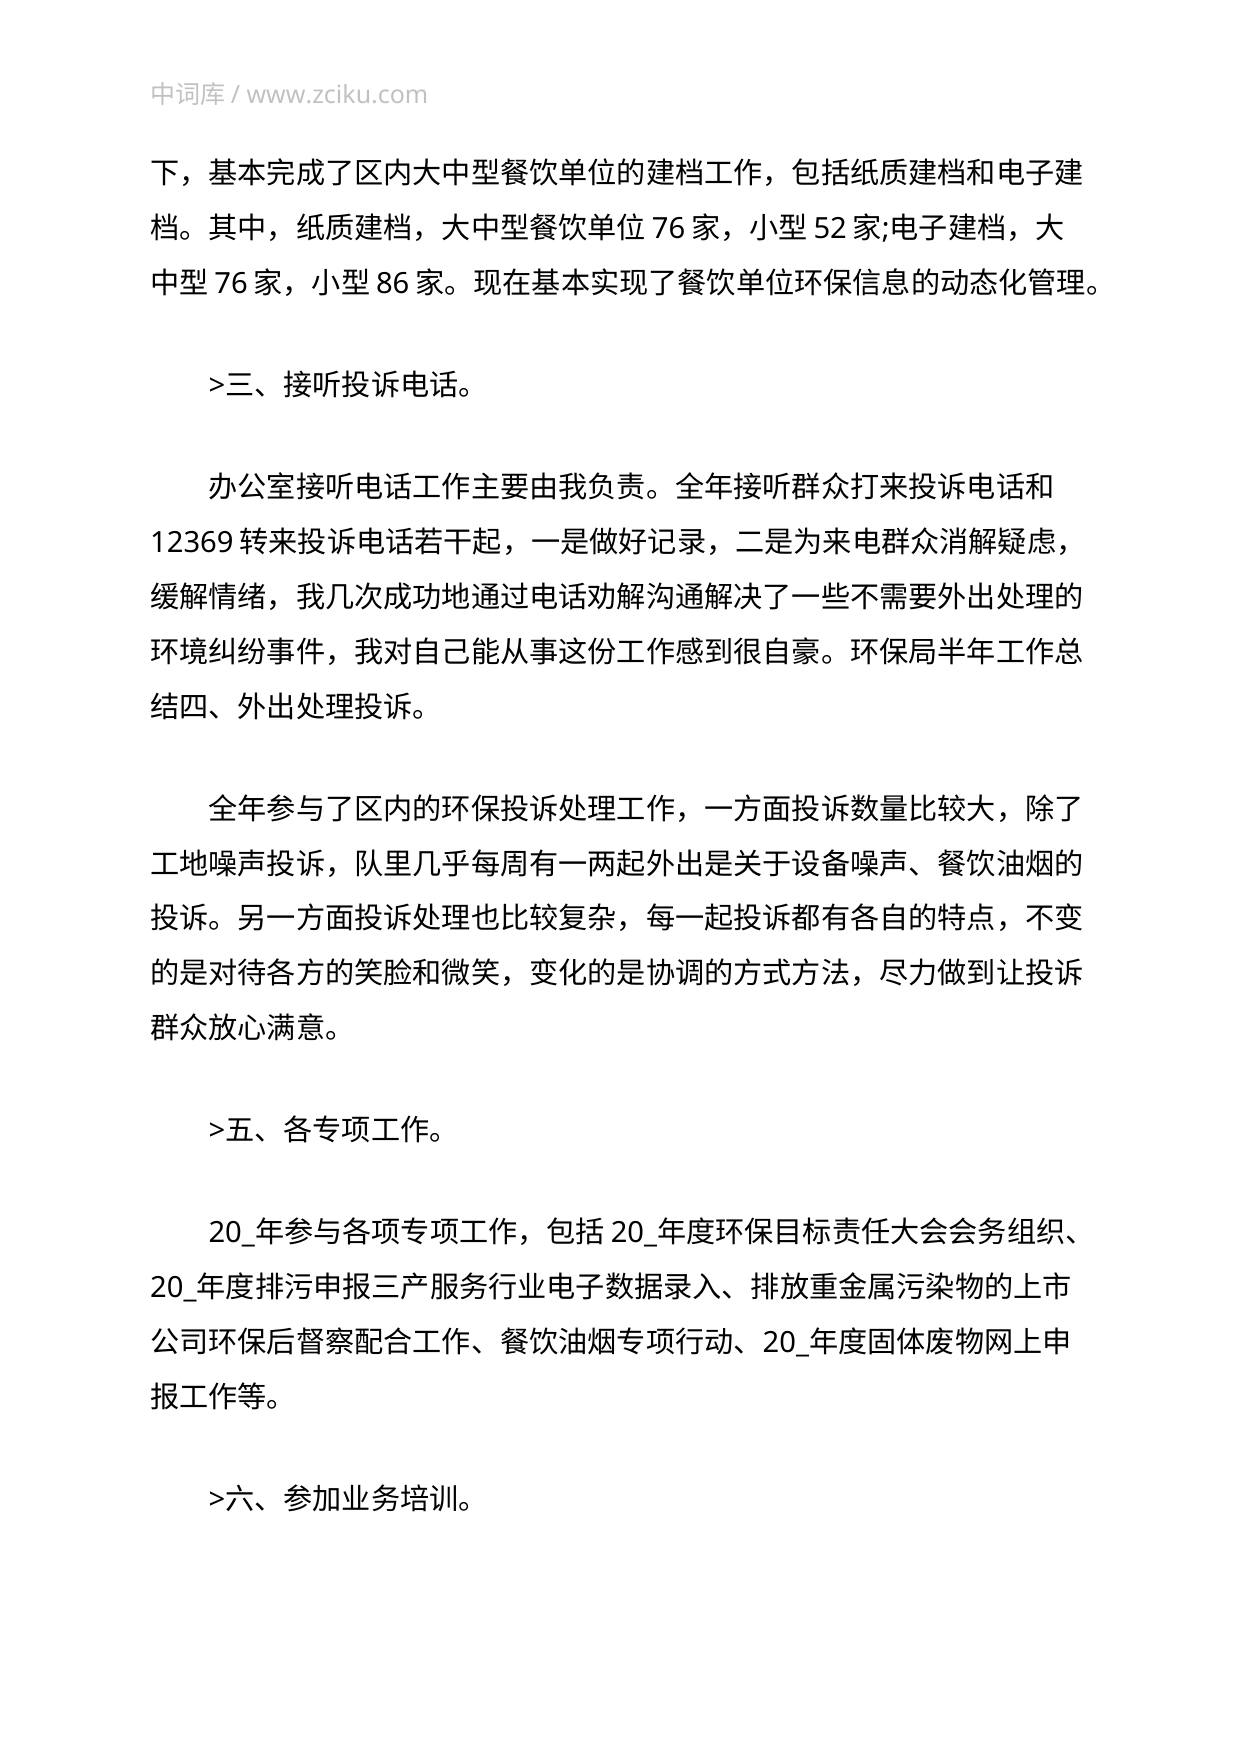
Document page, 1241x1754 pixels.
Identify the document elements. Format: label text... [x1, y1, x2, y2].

text >六、参加业务培训。 [150, 1475, 1090, 1518]
text >五、各专项工作。 [150, 1107, 1090, 1149]
text 20_年参与各项专项工作，包括20_年度环保目标责任大会会务组织、20_年度排污申报三产服务行业电子数据录入、排放重金属污染物的上市公司环保后督察配合工作、餐饮油烟专项行动、20_年度固体废物网上申报工作等。 [150, 1209, 1090, 1416]
text 全年参与了区内的环保投诉处理工作，一方面投诉数量比较大，除了工地噪声投诉，队里几乎每周有一两起外出是关于设备噪声、餐饮油烟的投诉。另一方面投诉处理也比较复杂，每一起投诉都有各自的特点，不变的是对待各方的笑脸和微笑，变化的是协调的方式方法，尽力做到让投诉群众放心满意。 [150, 785, 1090, 1047]
text 办公室接听电话工作主要由我负责。全年接听群众打来投诉电话和12369转来投诉电话若干起，一是做好记录，二是为来电群众消解疑虑，缓解情绪，我几次成功地通过电话劝解沟通解决了一些不需要外出处理的环境纠纷事件，我对自己能从事这份工作感到很自豪。环保局半年工作总结四、外出处理投诉。 [150, 464, 1090, 726]
text >三、接听投诉电话。 [150, 362, 1090, 404]
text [150, 150, 1090, 302]
